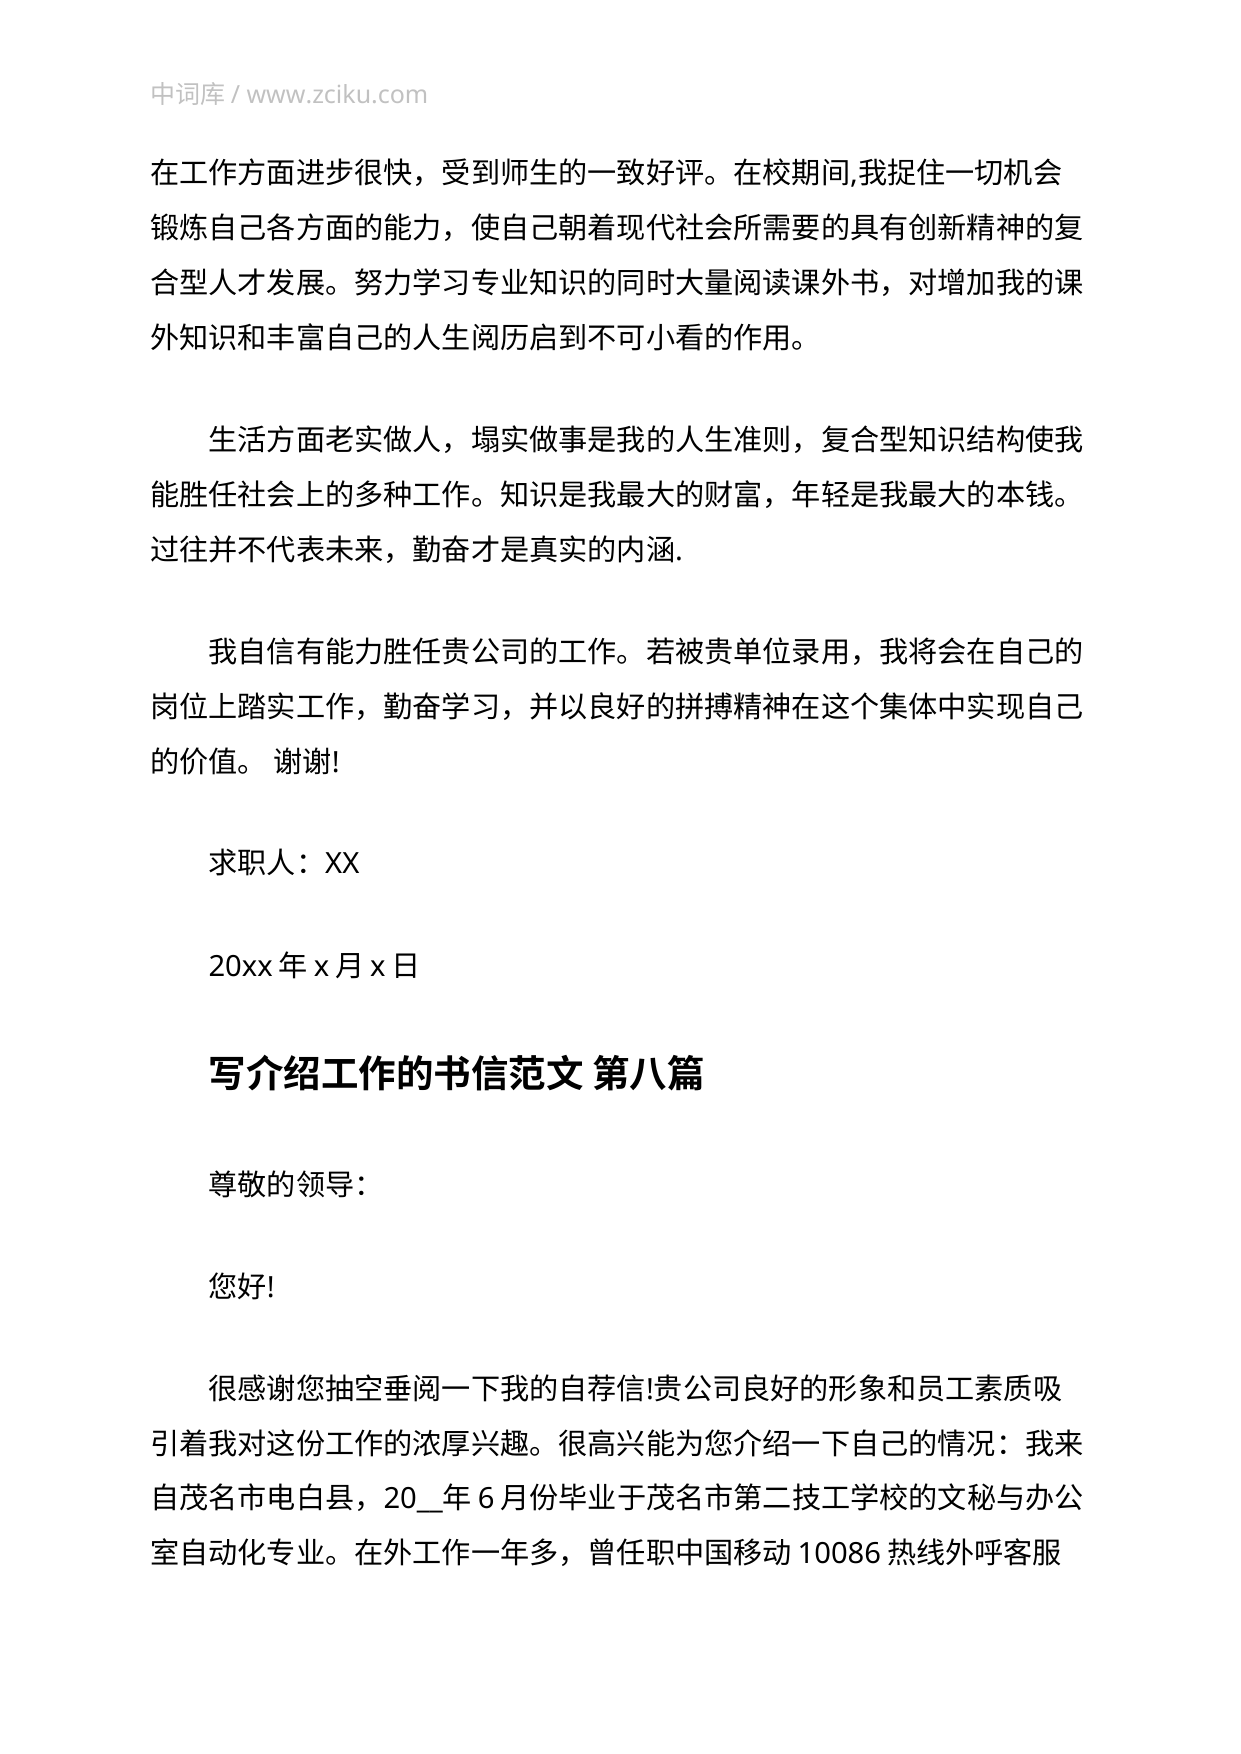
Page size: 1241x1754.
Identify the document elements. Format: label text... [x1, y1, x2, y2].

text 写介绍工作的书信范文 第八篇 [150, 1044, 1090, 1098]
text 20xx年x月x日 [150, 942, 1090, 984]
text 生活方面老实做人，塌实做事是我的人生准则，复合型知识结构使我能胜任社会上的多种工作。知识是我最大的财富，年轻是我最大的本钱。过往并不代表未来，勤奋才是真实的内涵. [150, 417, 1090, 569]
text 求职人：XX [150, 840, 1090, 882]
text 我自信有能力胜任贵公司的工作。若被贵单位录用，我将会在自己的岗位上踏实工作，勤奋学习，并以良好的拼搏精神在这个集体中实现自己的价值。 谢谢! [150, 628, 1090, 781]
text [150, 150, 1090, 357]
text 您好! [150, 1263, 1090, 1306]
text 尊敬的领导： [150, 1161, 1090, 1204]
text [150, 1365, 1090, 1572]
